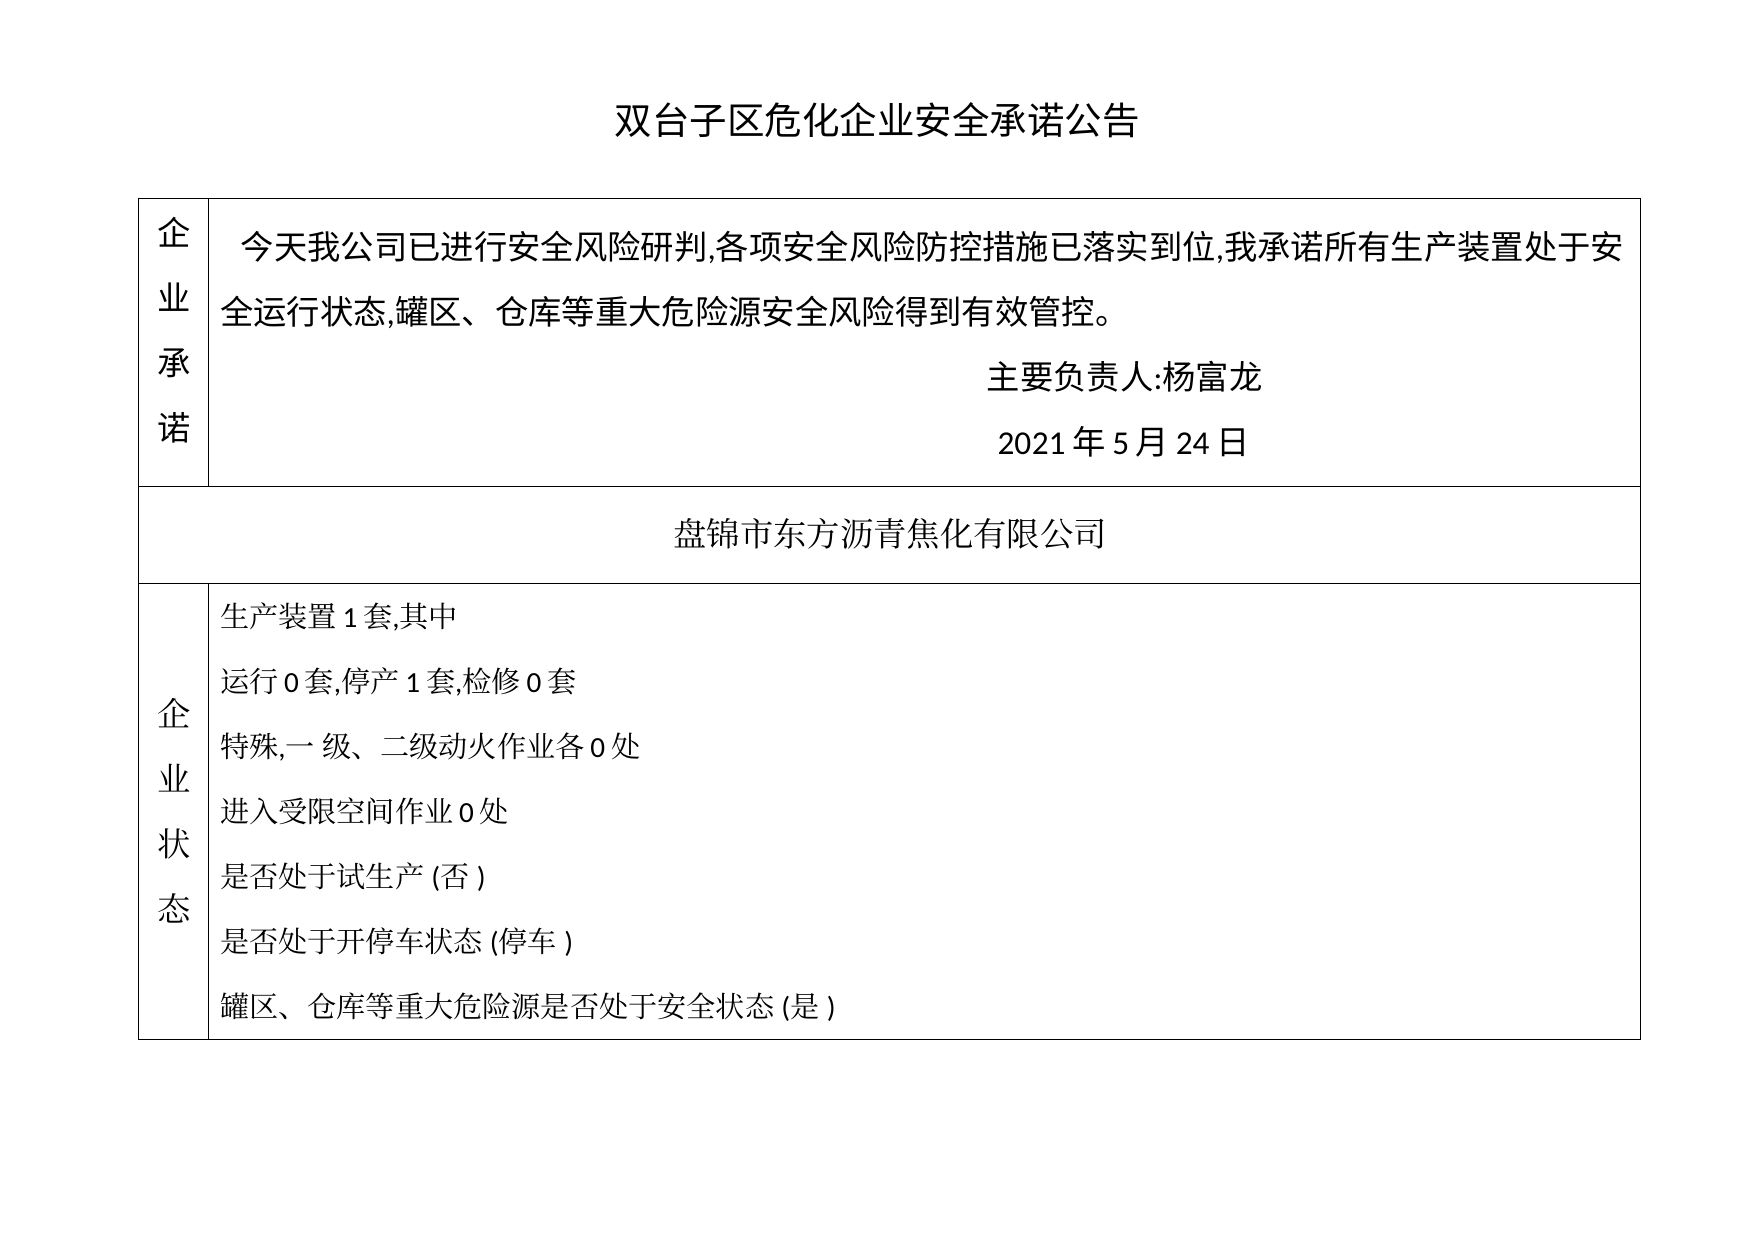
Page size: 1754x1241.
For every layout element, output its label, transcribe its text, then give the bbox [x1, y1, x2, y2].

table_cell 企业状态 [139, 584, 208, 1039]
table_cell 生产装置1套,其中 运行0套,停产1套,检修0套 特殊,一 级、二级动火作业各0处 进入受限空间作业0处 是否处于试生产 (否 ) 是否处于开停车状态 (停车 ) 罐区、仓库等重大危险源是否处于安全状态 (是 ) [209, 584, 1640, 1039]
table_cell 盘锦市东方沥青焦化有限公司 [139, 487, 1640, 583]
table_cell 今天我公司已进行安全风险研判,各项安全风险防控措施已落实到位,我承诺所有生产装置处于安全运行状态,罐区、仓库等重大危险源安全风险得到有效管控。 主要负责人:杨富龙 2021年5月24日 [209, 199, 1640, 486]
table_cell 企业承诺 [139, 199, 208, 486]
